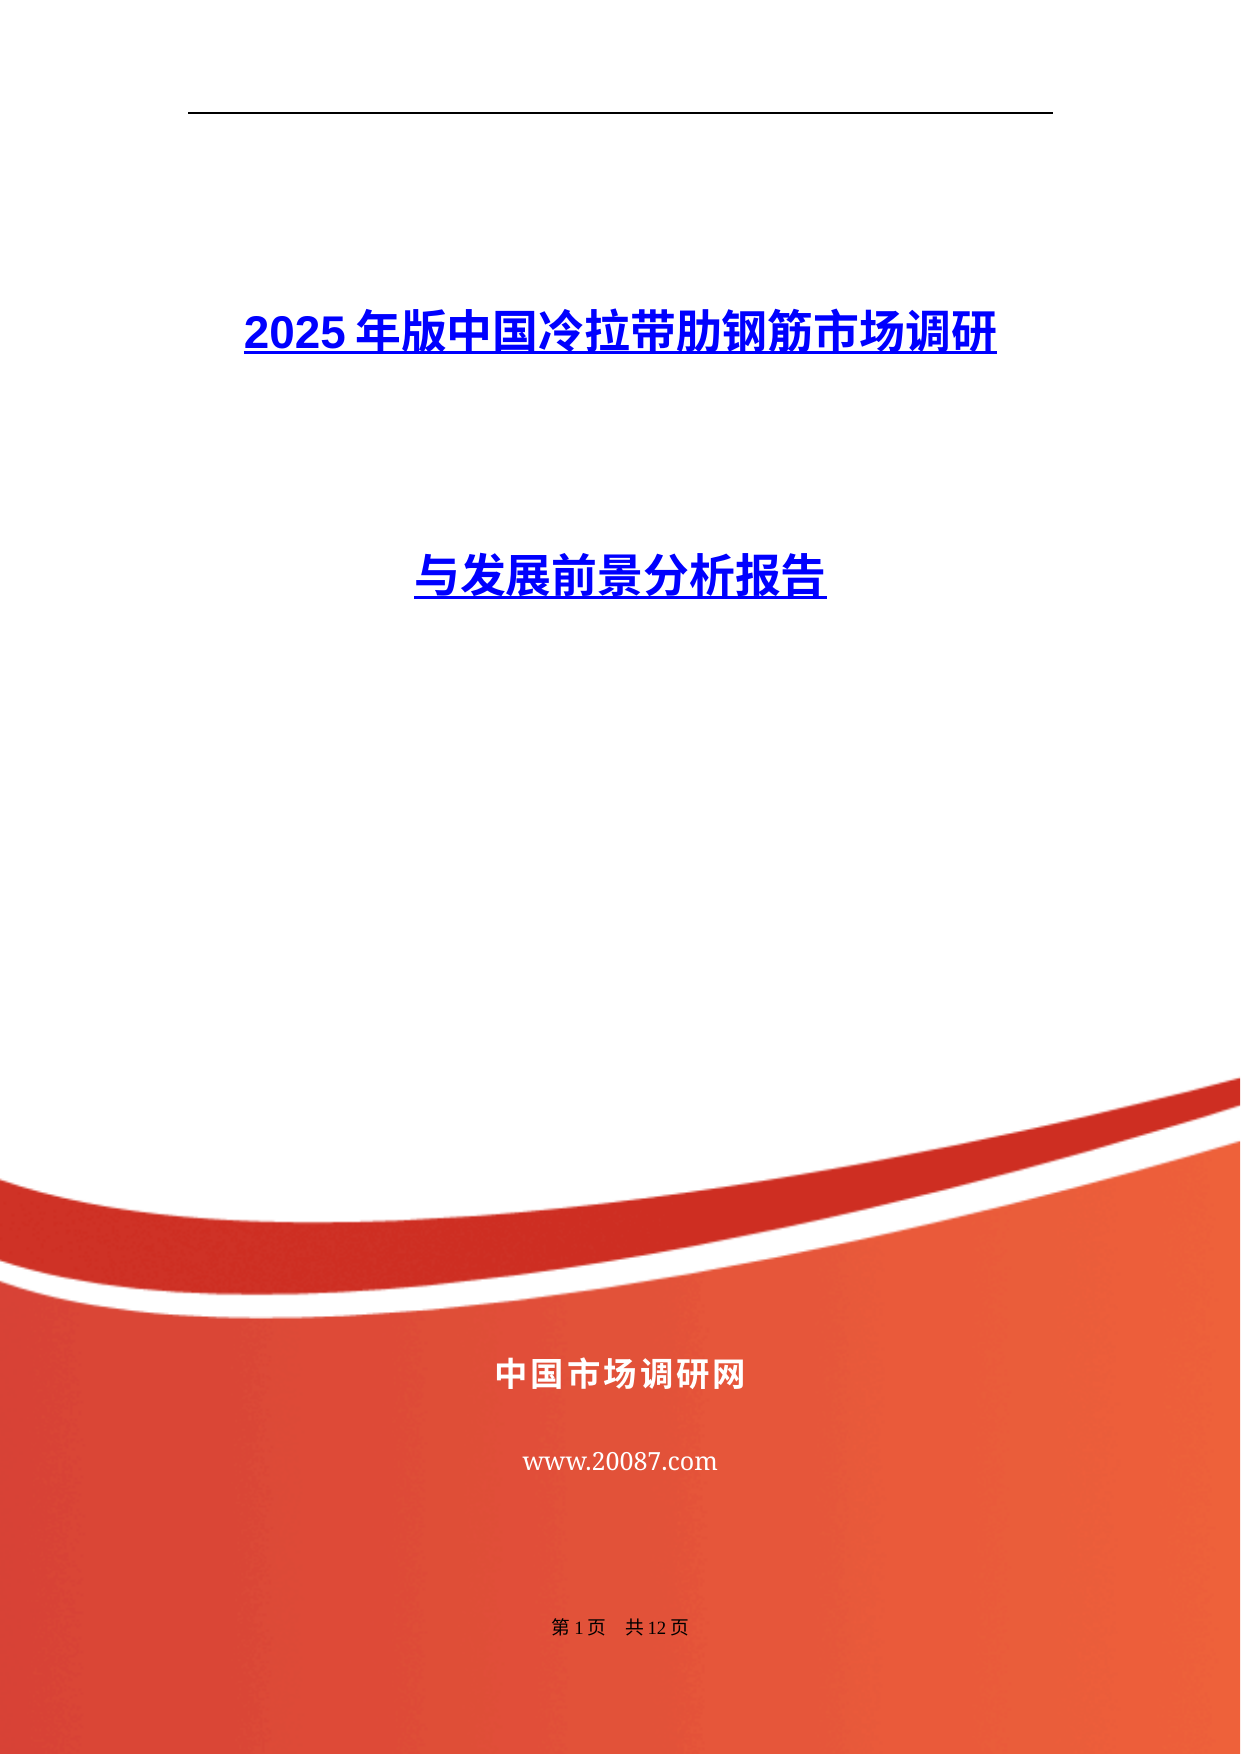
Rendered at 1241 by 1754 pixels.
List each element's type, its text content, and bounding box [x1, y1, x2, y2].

text www.20087.com [187, 1428, 1053, 1493]
table_header 2025年版中国冷拉带肋钢筋市场调研与发展前景分析报告 [188, 207, 1053, 773]
subtitle 中国市场调研网 [187, 1339, 1053, 1404]
picture [0, 1006, 1241, 1754]
